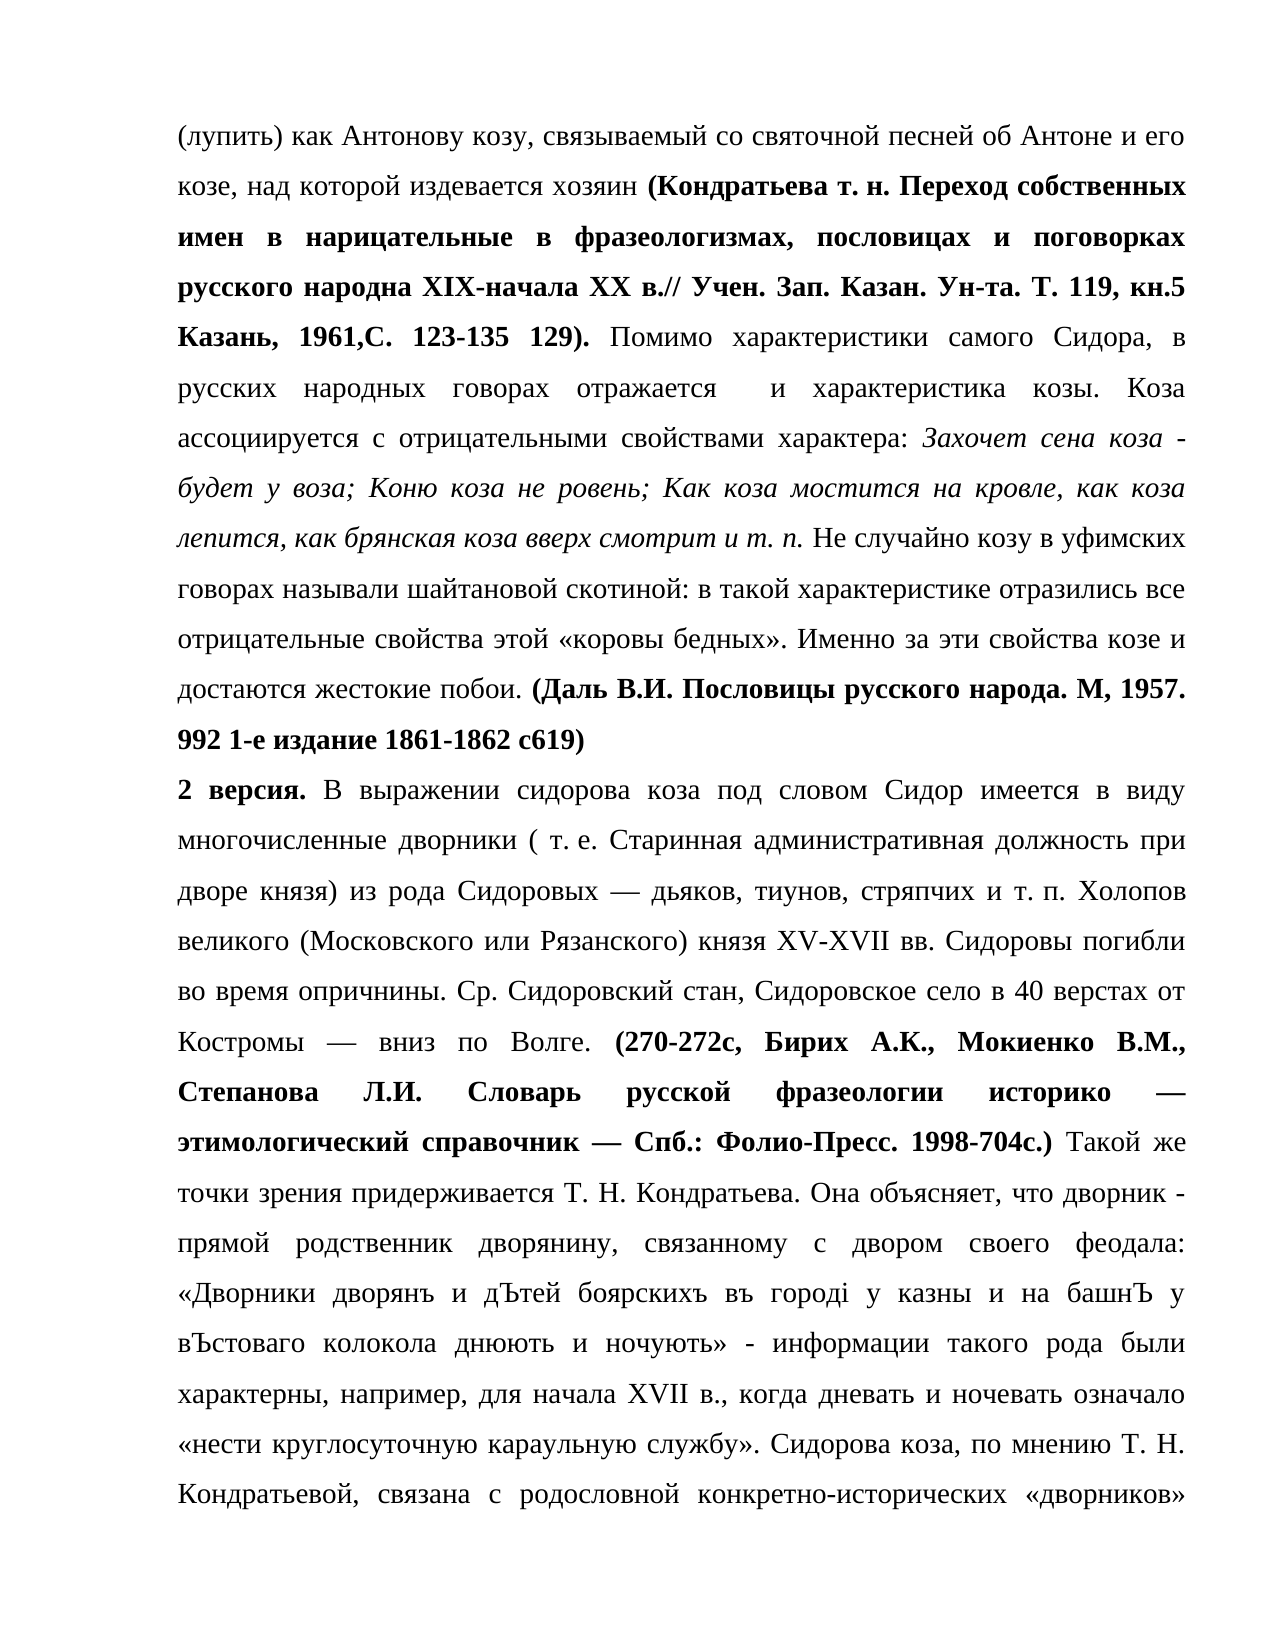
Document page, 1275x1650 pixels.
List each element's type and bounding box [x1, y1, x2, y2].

text [177, 118, 1186, 755]
text [177, 772, 1186, 1510]
